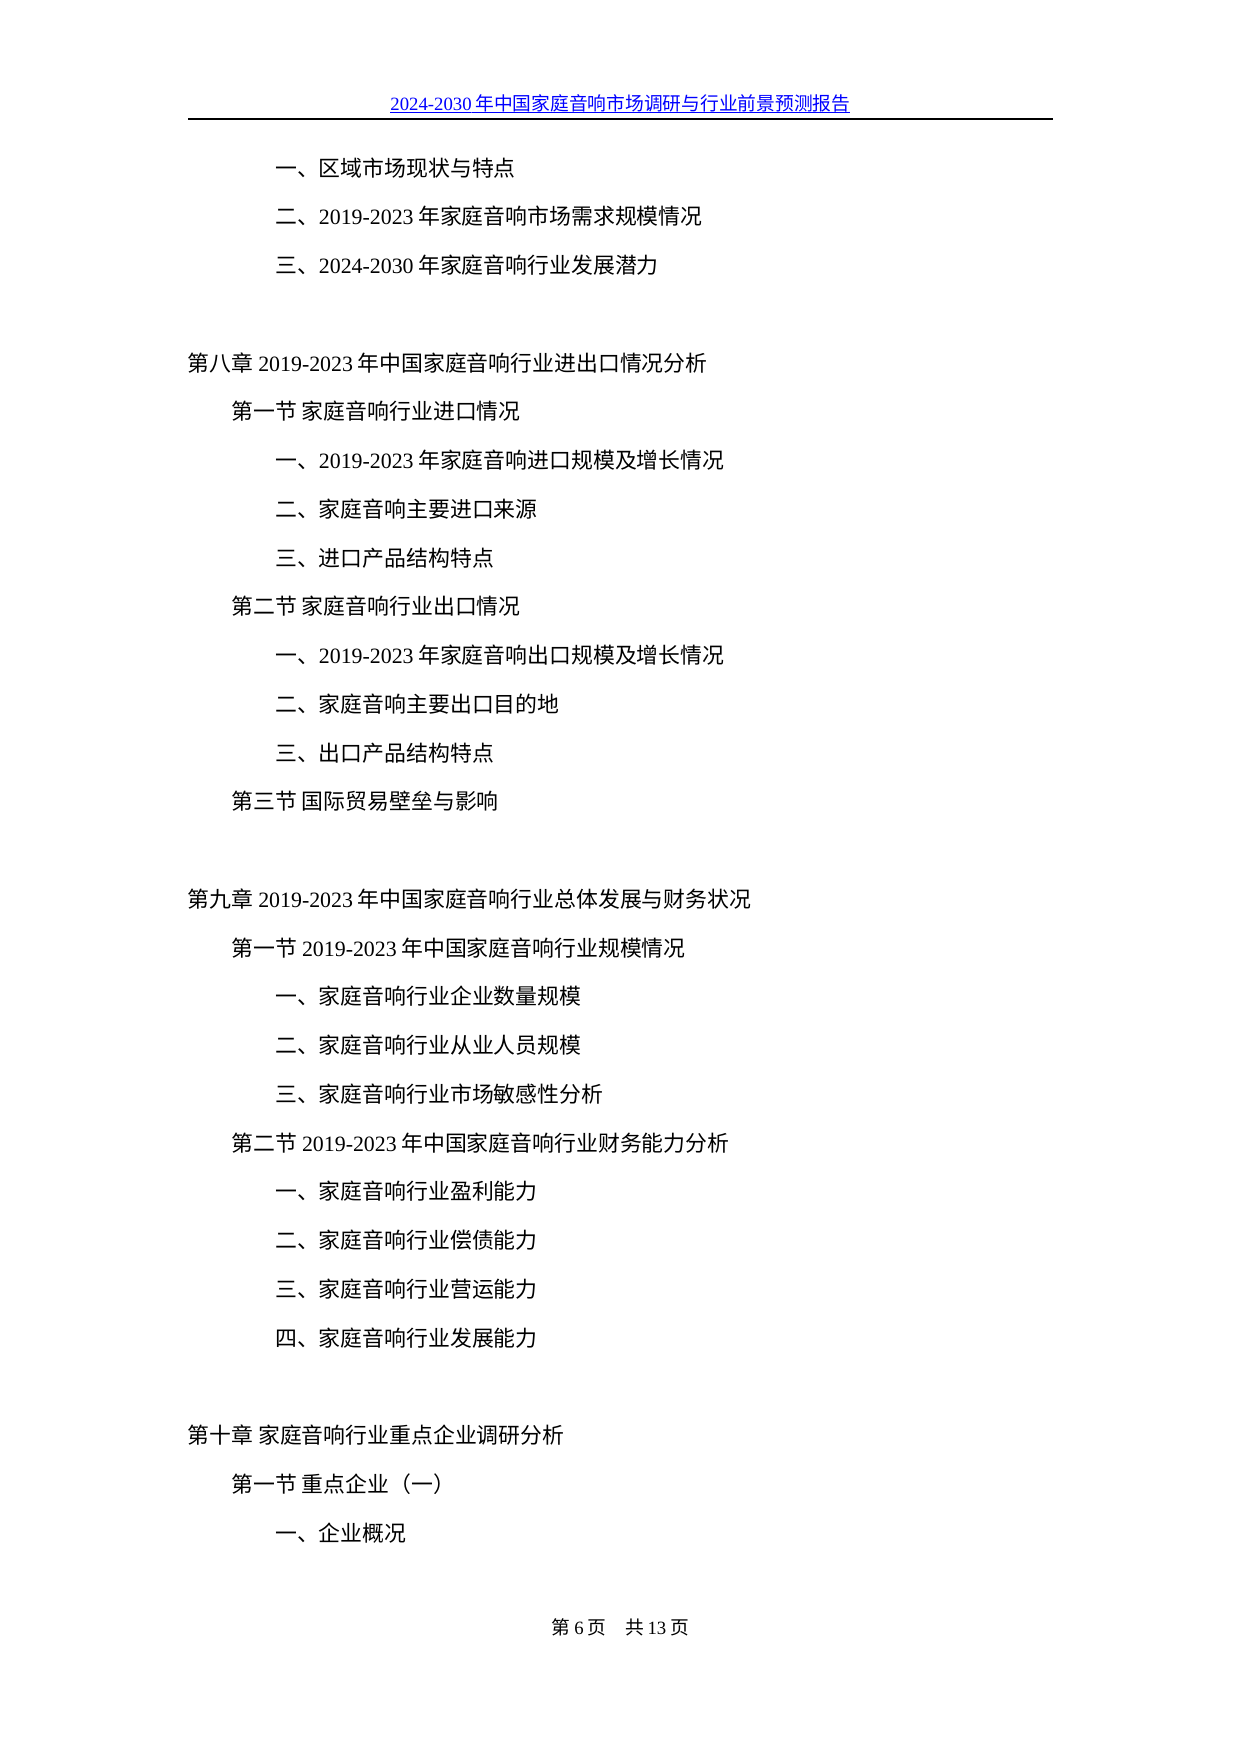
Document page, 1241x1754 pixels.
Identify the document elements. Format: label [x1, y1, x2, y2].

text [187, 150, 1053, 1548]
